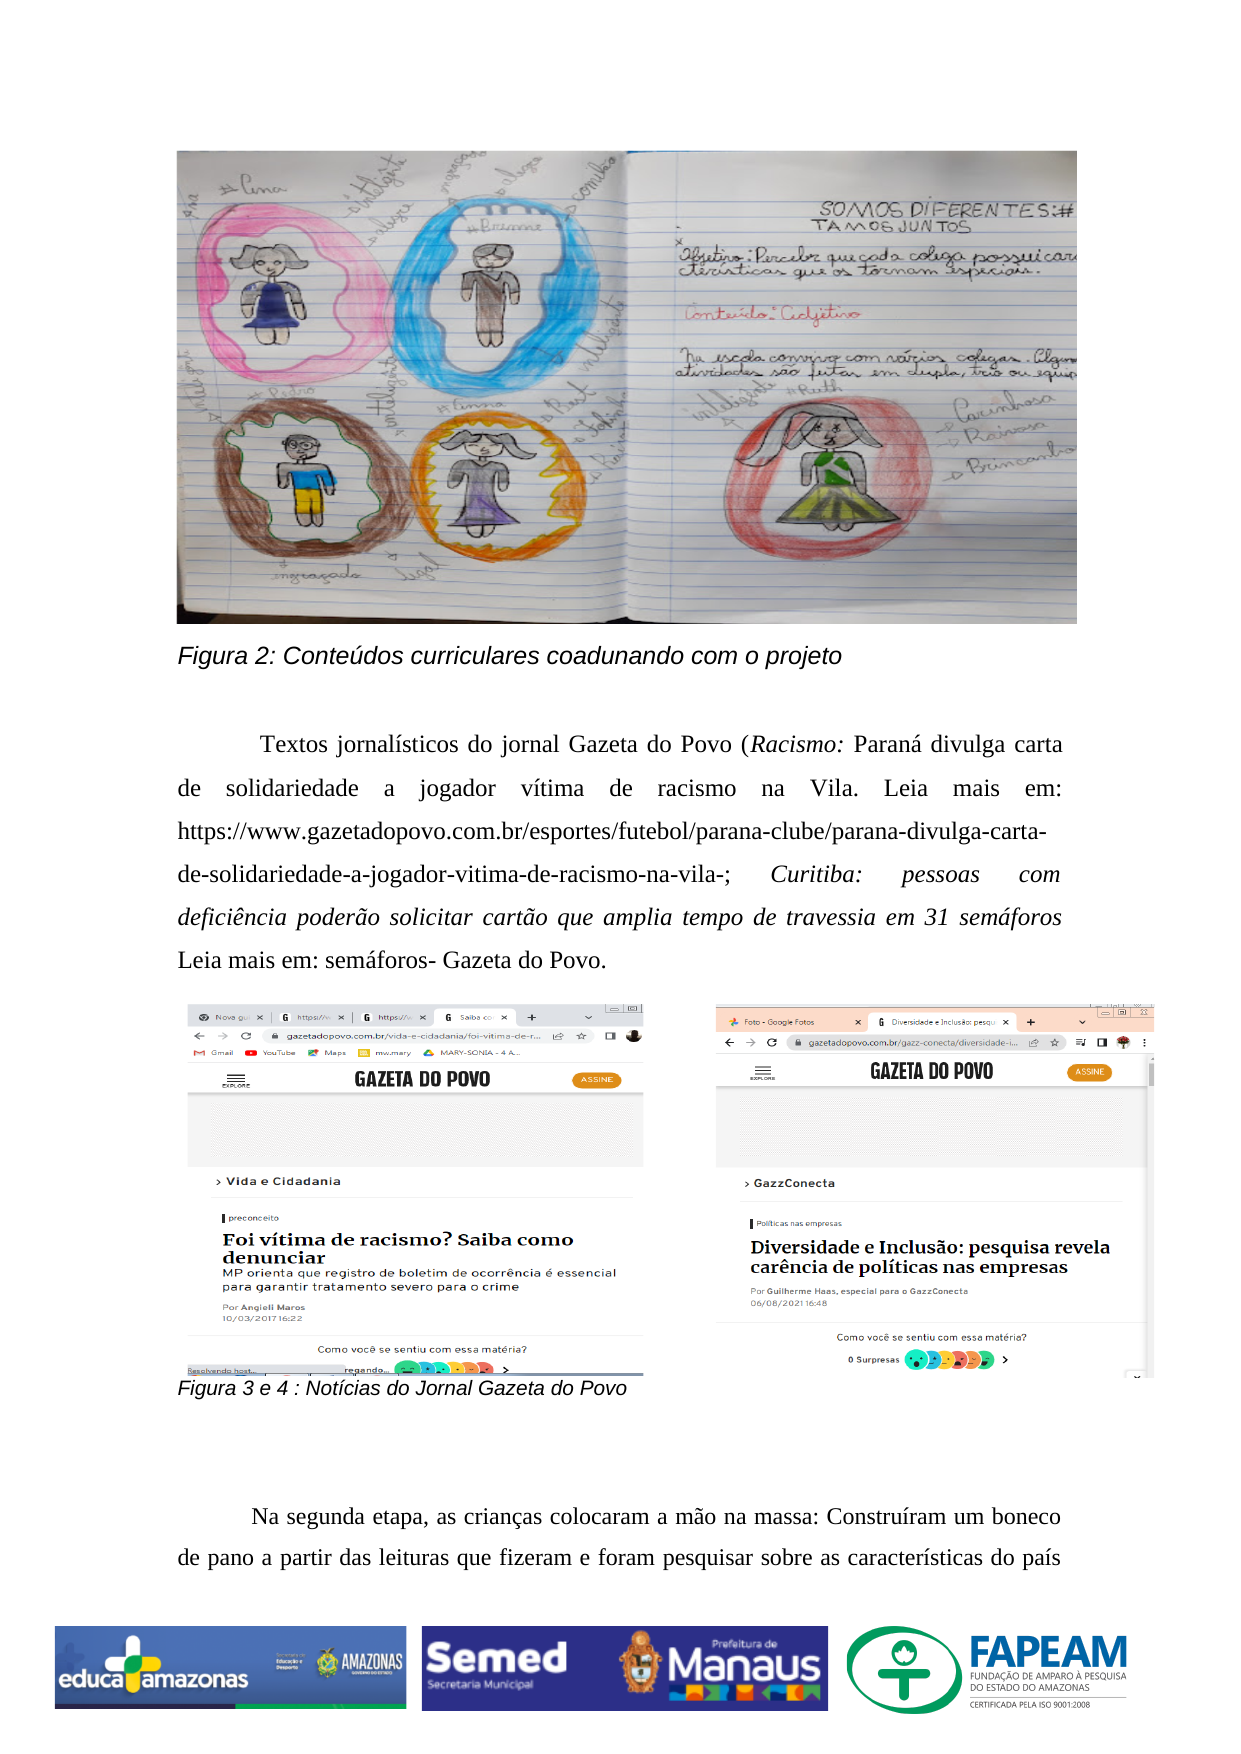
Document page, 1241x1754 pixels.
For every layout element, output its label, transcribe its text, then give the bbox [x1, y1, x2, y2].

picture [54, 1626, 407, 1709]
picture [846, 1626, 1127, 1714]
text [177, 1502, 1063, 1571]
text Figura 2: Conteúdos curriculares coadunando com o projeto [177, 641, 1063, 669]
text Textos jornalísticos do jornal Gazeta do Povo (Racismo: Paraná divulga carta de solidariedade a jogador vítima de racismo na Vila. Leia mais em: https://www.gazetadopovo.com.br/esportes/futebol/parana-clube/parana-divulga-carta-de-solidariedade-a-jogador-vitima-de-racismo-na-vila-; Curitiba: pessoas com deficiência poderão solicitar cartão que amplia tempo de travessia em 31 semáforos Leia mais em: semáforos- Gazeta do Povo. [177, 729, 1063, 974]
picture [178, 151, 1076, 624]
picture [715, 1004, 1155, 1378]
picture [187, 1004, 644, 1376]
picture [421, 1626, 829, 1711]
